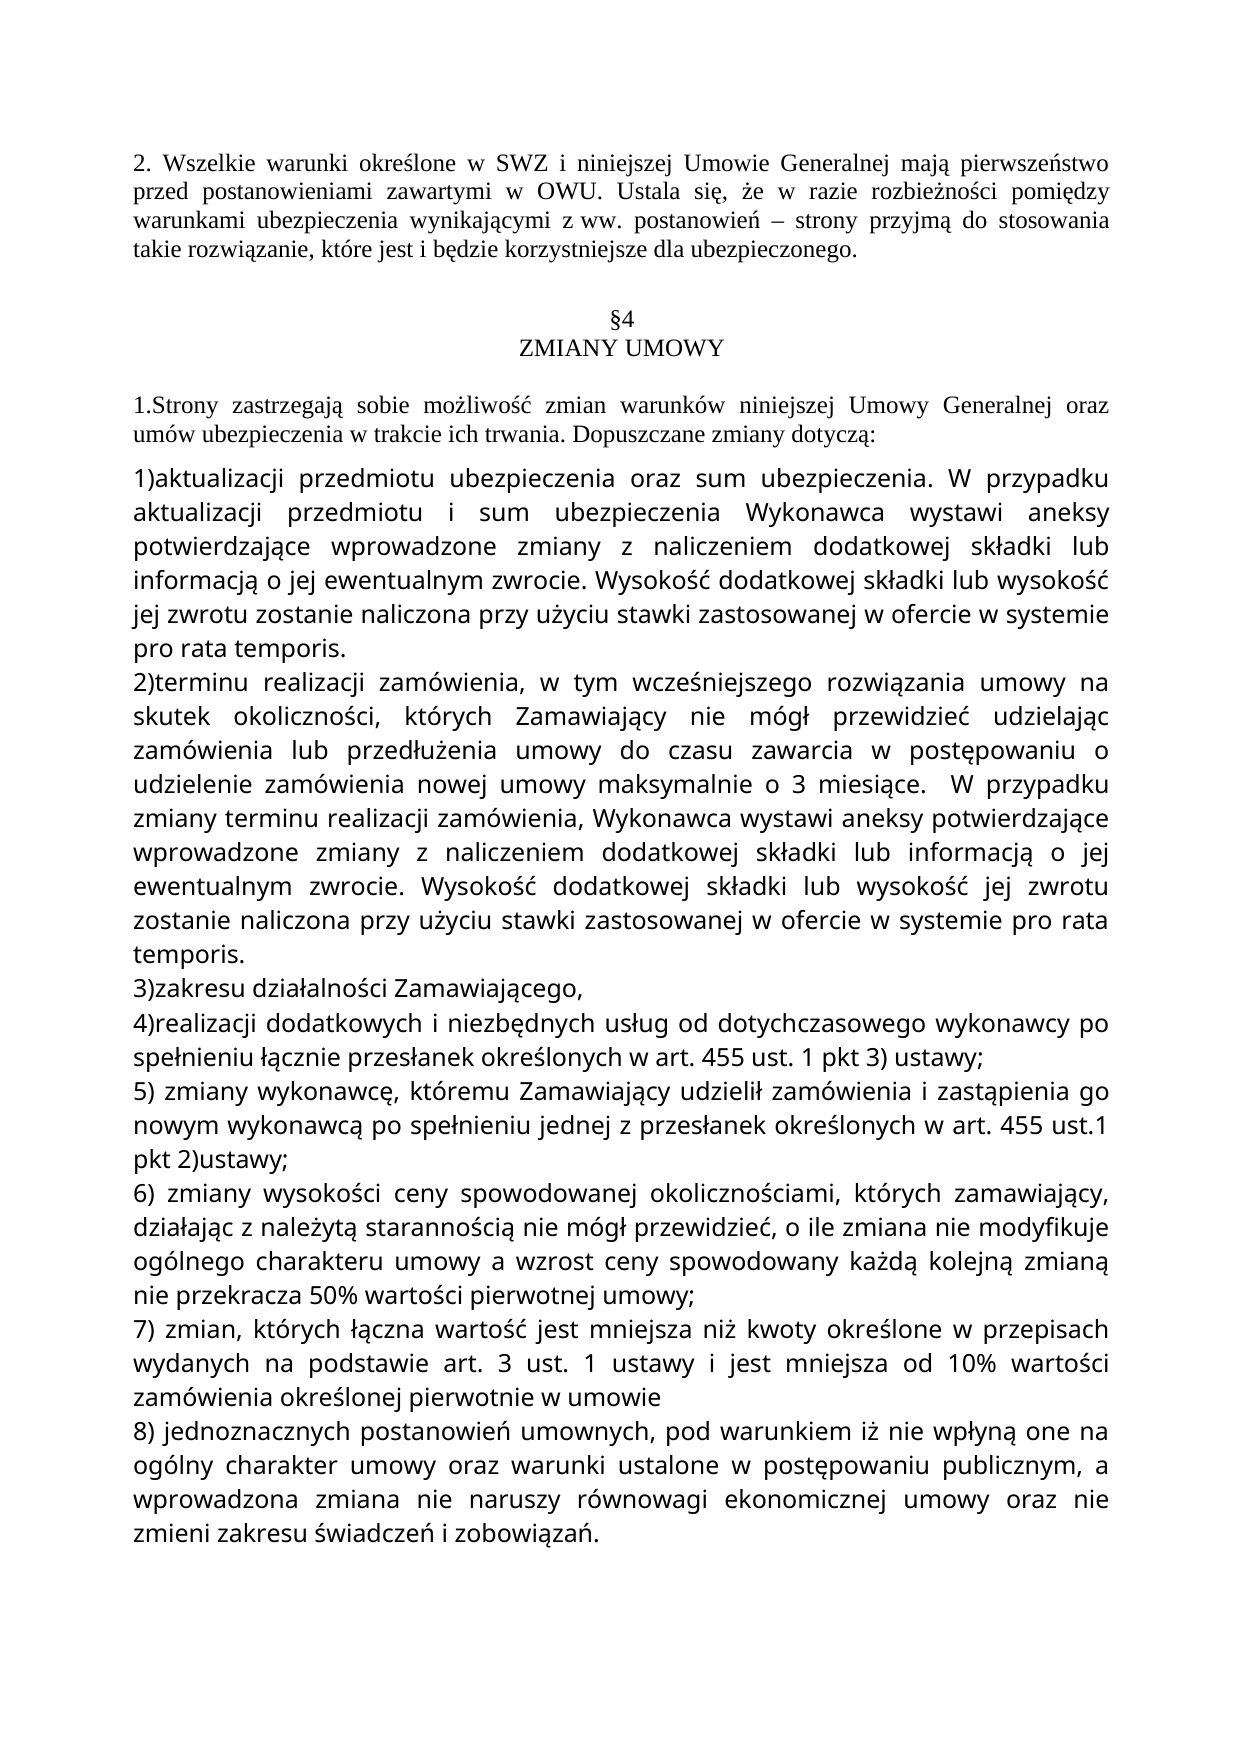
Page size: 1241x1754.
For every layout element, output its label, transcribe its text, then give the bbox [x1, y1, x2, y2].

text 4 [133, 304, 1110, 333]
text 3)zakresu działalności Zamawiającego, [133, 971, 1110, 1005]
text 7) zmian, których łączna wartość jest mniejsza niż kwoty określone w przepisach wydanych na podstawie art. 3 ust. 1 ustawy i jest mniejsza od 10% wartości zamówienia określonej pierwotnie w umowie [133, 1312, 1110, 1414]
text 6) zmiany wysokości ceny spowodowanej okolicznościami, których zamawiający, działając z należytą starannością nie mógł przewidzieć, o ile zmiana nie modyfikuje ogólnego charakteru umowy a wzrost ceny spowodowany każdą kolejną zmianą nie przekracza 50% wartości pierwotnej umowy; [133, 1176, 1110, 1312]
text ZMIANY UMOWY [133, 333, 1110, 361]
text 2)terminu realizacji zamówienia, w tym wcześniejszego rozwiązania umowy na skutek okoliczności, których Zamawiający nie mógł przewidzieć udzielając zamówienia lub przedłużenia umowy do czasu zawarcia w postępowaniu o udzielenie zamówienia nowej umowy maksymalnie o 3 miesiące. W przypadku zmiany terminu realizacji zamówienia, Wykonawca wystawi aneksy potwierdzające wprowadzone zmiany z naliczeniem dodatkowej składki lub informacją o jej ewentualnym zwrocie. Wysokość dodatkowej składki lub wysokość jej zwrotu zostanie naliczona przy użyciu stawki zastosowanej w ofercie w systemie pro rata temporis. [133, 664, 1110, 971]
text 8) jednoznacznych postanowień umownych, pod warunkiem iż nie wpłyną one na ogólny charakter umowy oraz warunki ustalone w postępowaniu publicznym, a wprowadzona zmiana nie naruszy równowagi ekonomicznej umowy oraz nie zmieni zakresu świadczeń i zobowiązań. [133, 1414, 1110, 1550]
text 4)realizacji dodatkowych i niezbędnych usług od dotychczasowego wykonawcy po spełnieniu łącznie przesłanek określonych w art. 455 ust. 1 pkt 3) ustawy; [133, 1005, 1110, 1073]
text 1)aktualizacji przedmiotu ubezpieczenia oraz sum ubezpieczenia. W przypadku aktualizacji przedmiotu i sum ubezpieczenia Wykonawca wystawi aneksy potwierdzające wprowadzone zmiany z naliczeniem dodatkowej składki lub informacją o jej ewentualnym zwrocie. Wysokość dodatkowej składki lub wysokość jej zwrotu zostanie naliczona przy użyciu stawki zastosowanej w ofercie w systemie pro rata temporis. [133, 460, 1110, 664]
text 5) zmiany wykonawcę, któremu Zamawiający udzielił zamówienia i zastąpienia go nowym wykonawcą po spełnieniu jednej z przesłanek określonych w art. 455 ust.1 pkt 2)ustawy; [133, 1073, 1110, 1176]
text 2. Wszelkie warunki określone w SWZ i niniejszej Umowie Generalnej mają pierwszeństwo przed postanowieniami zawartymi w OWU. Ustala się, że w razie rozbieżności pomiędzy warunkami ubezpieczenia wynikającymi z ww. postanowień – strony przyjmą do stosowania takie rozwiązanie, które jest i będzie korzystniejsze dla ubezpieczonego. [133, 148, 1110, 263]
text 1.Strony zastrzegają sobie możliwość zmian warunków niniejszej Umowy Generalnej oraz umów ubezpieczenia w trakcie ich trwania. Dopuszczane zmiany dotyczą: [133, 390, 1110, 448]
